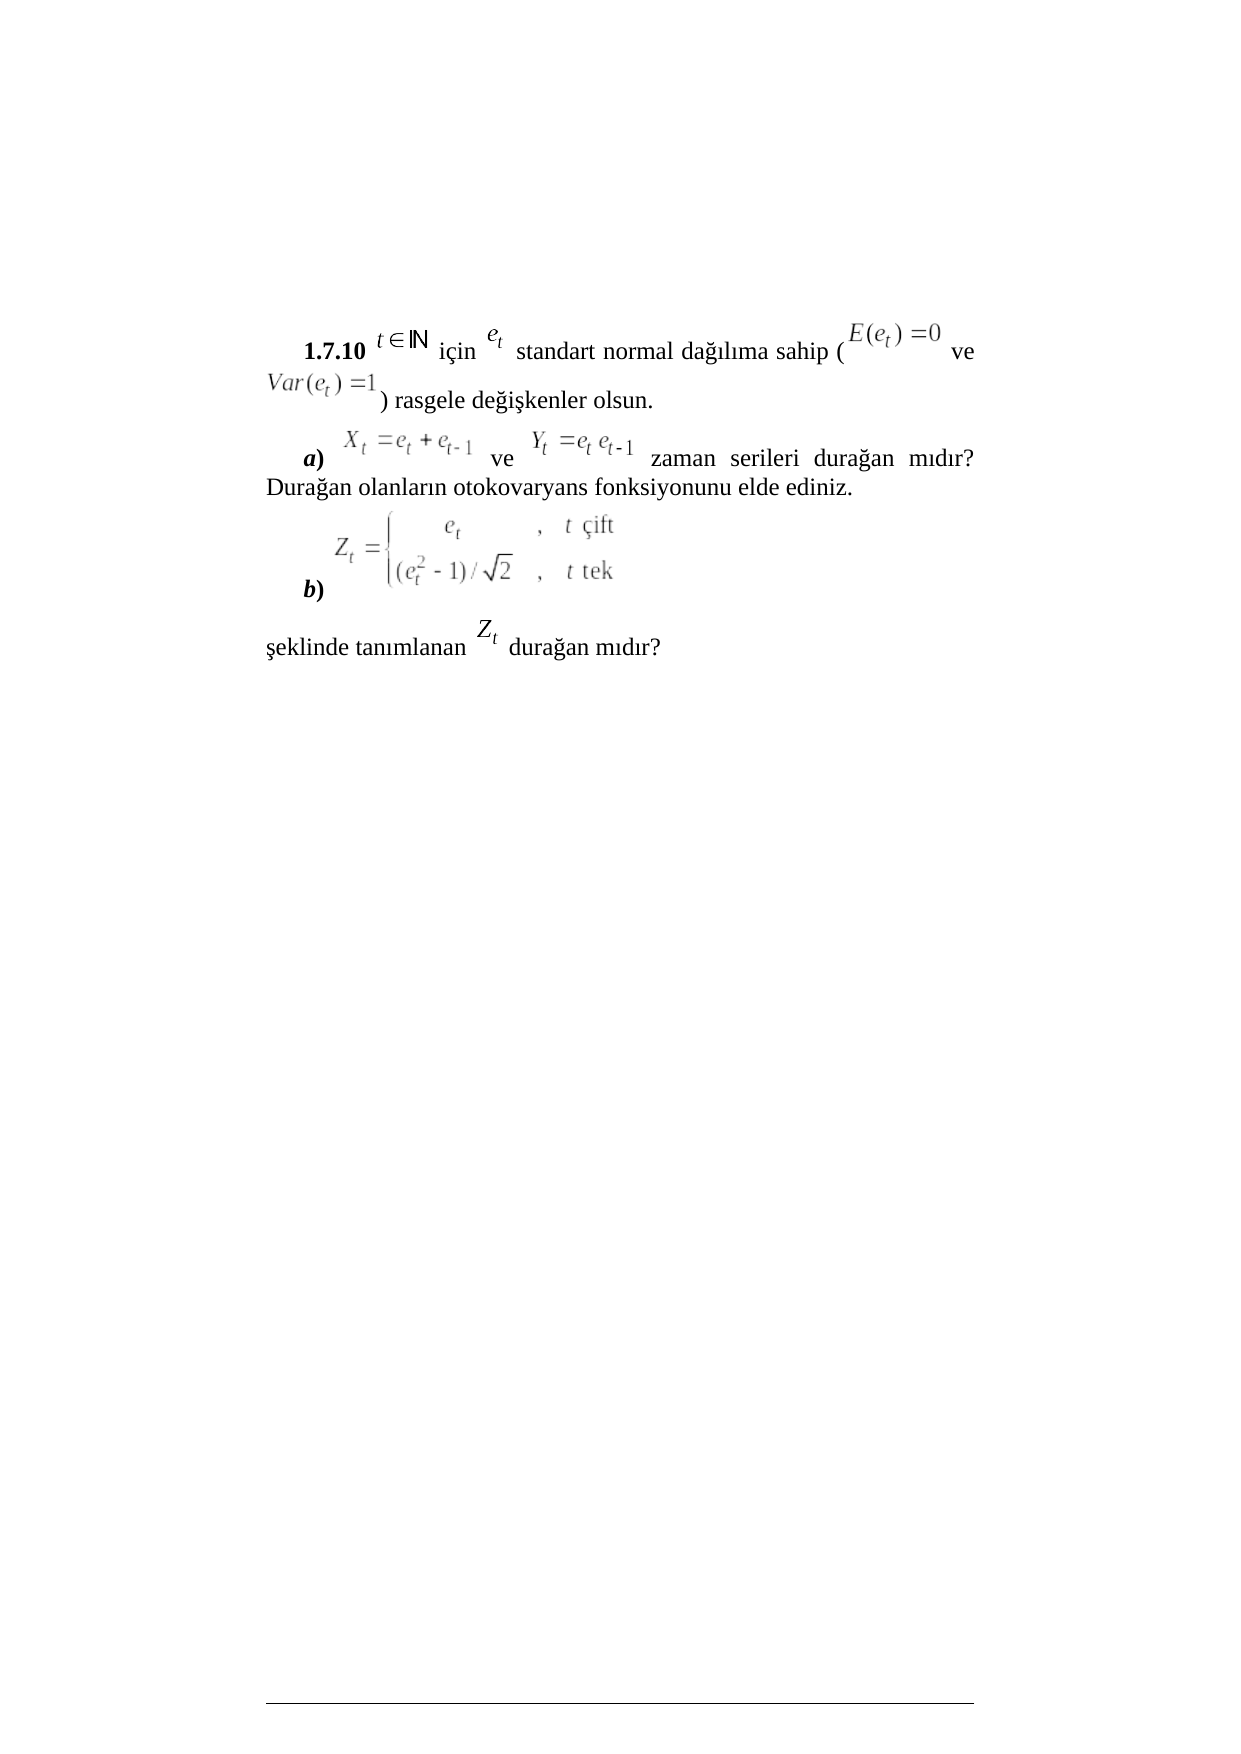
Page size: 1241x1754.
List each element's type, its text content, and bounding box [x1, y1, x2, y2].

text 1.7.10 için standart normal dağılıma sahip ( ve ) rasgele değişkenler olsun. [266, 316, 974, 414]
text şeklinde tanımlanan durağan mıdır? [266, 612, 974, 661]
text b) [266, 509, 974, 603]
text a) ve zaman serileri durağan mıdır? Durağan olanların otokovaryans fonksiyonunu elde ediniz. [266, 423, 974, 501]
